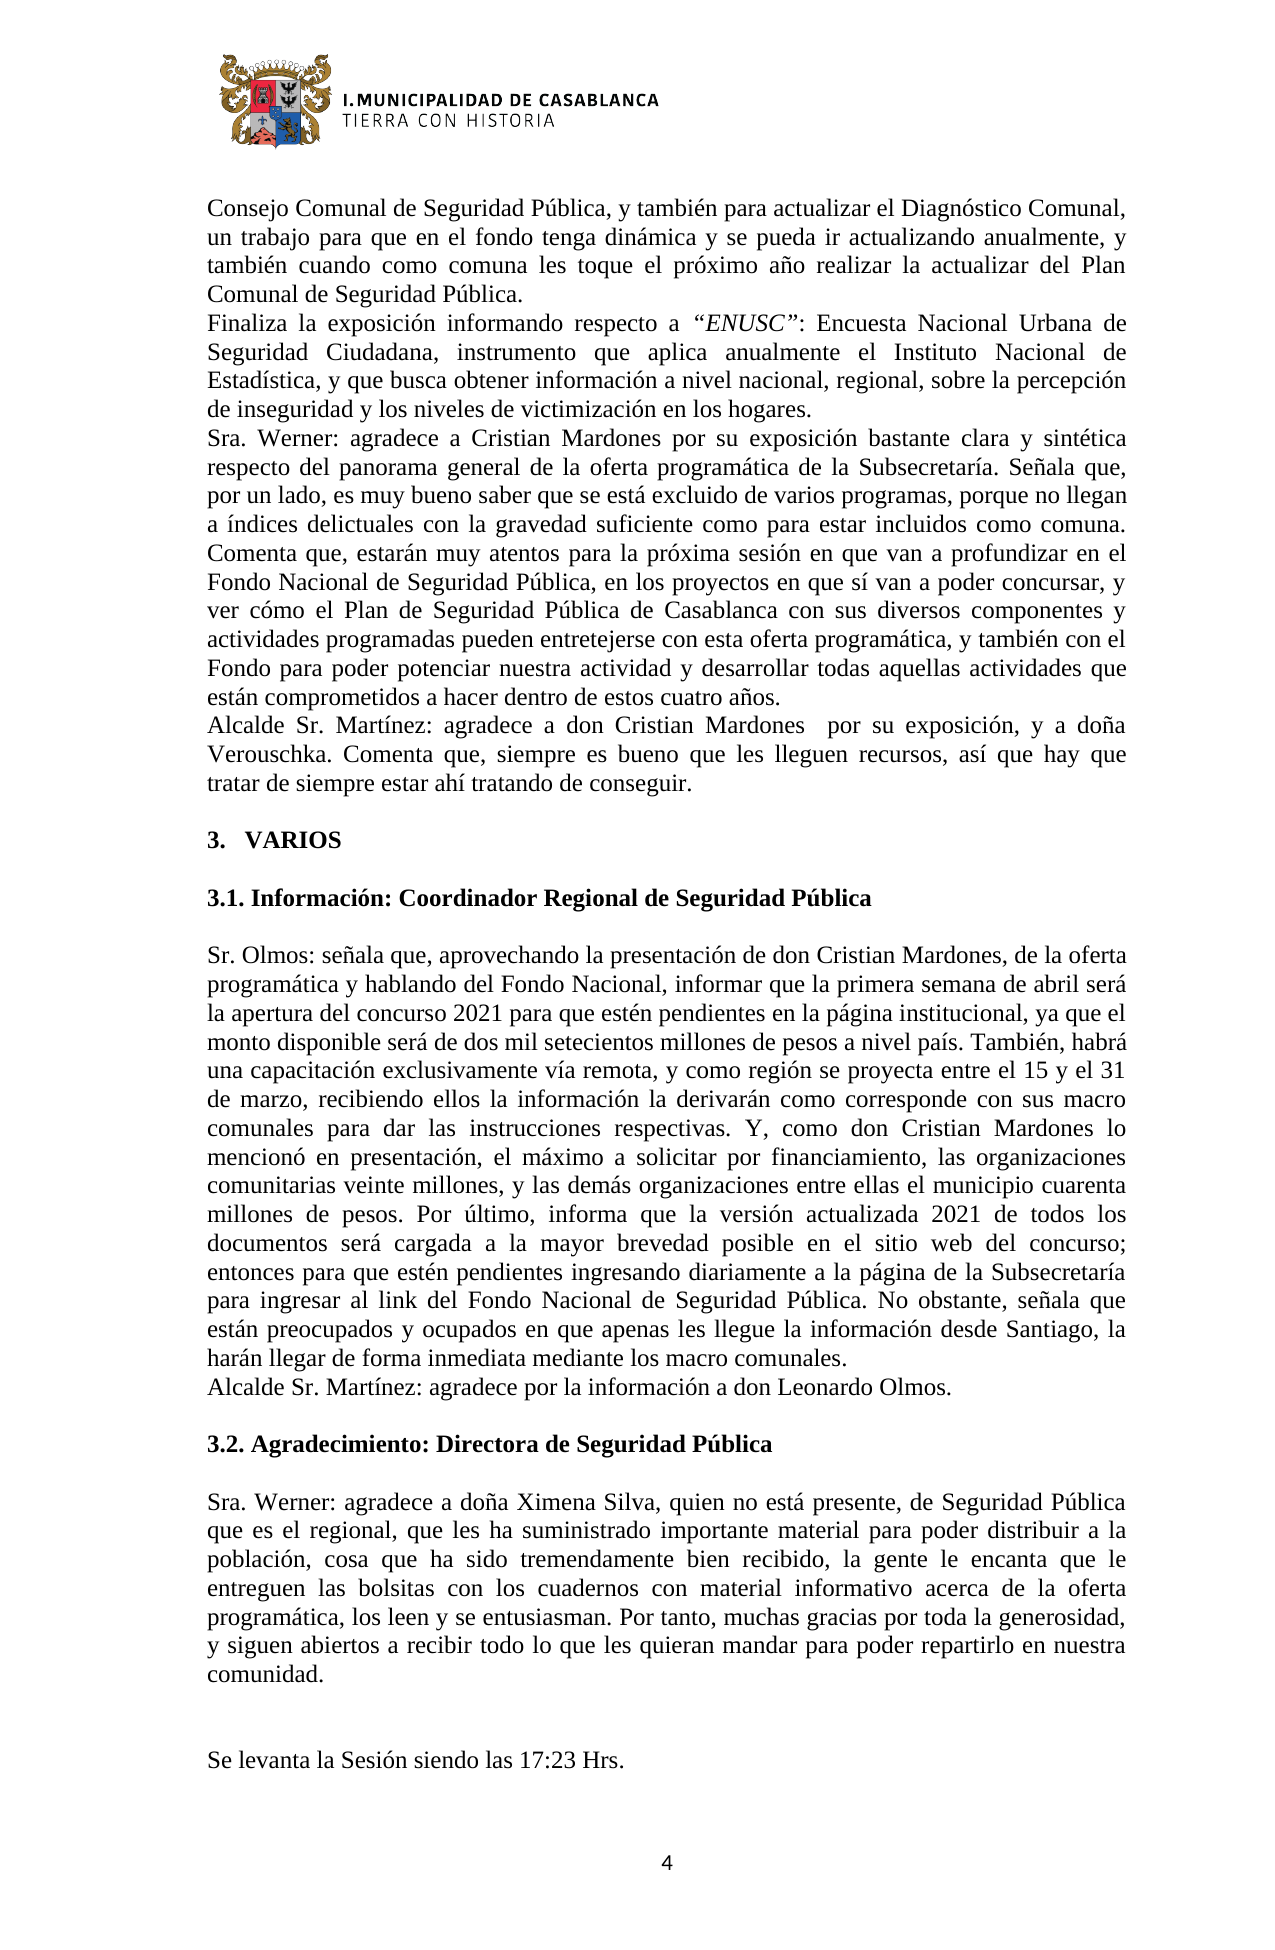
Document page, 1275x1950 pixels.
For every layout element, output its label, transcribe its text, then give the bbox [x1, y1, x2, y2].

text Alcalde Sr. Martínez: agradece por la información a don Leonardo Olmos. [207, 1372, 1127, 1400]
text Sr. Olmos: señala que, aprovechando la presentación de don Cristian Mardones, de la oferta programática y hablando del Fondo Nacional, informar que la primera semana de abril será la apertura del concurso 2021 para que estén pendientes en la página institucional, ya que el monto disponible será de dos mil setecientos millones de pesos a nivel país. También, habrá una capacitación exclusivamente vía remota, y como región se proyecta entre el 15 y el 31 de marzo, recibiendo ellos la información la derivarán como corresponde con sus macro comunales para dar las instrucciones respectivas. Y, como don Cristian Mardones lo mencionó en presentación, el máximo a solicitar por financiamiento, las organizaciones comunitarias veinte millones, y las demás organizaciones entre ellas el municipio cuarenta millones de pesos. Por último, informa que la versión actualizada 2021 de todos los documentos será cargada a la mayor brevedad posible en el sitio web del concurso; entonces para que estén pendientes ingresando diariamente a la página de la Subsecretaría para ingresar al link del Fondo Nacional de Seguridad Pública. No obstante, señala que están preocupados y ocupados en que apenas les llegue la información desde Santiago, la harán llegar de forma inmediata mediante los macro comunales. [207, 940, 1127, 1372]
text Se levanta la Sesión siendo las 17:23 Hrs. [207, 1745, 1127, 1774]
text Sra. Werner: agradece a Cristian Mardones por su exposición bastante clara y sintética respecto del panorama general de la oferta programática de la Subsecretaría. Señala que, por un lado, es muy bueno saber que se está excluido de varios programas, porque no llegan a índices delictuales con la gravedad suficiente como para estar incluidos como comuna. Comenta que, estarán muy atentos para la próxima sesión en que van a profundizar en el Fondo Nacional de Seguridad Pública, en los proyectos en que sí van a poder concursar, y ver cómo el Plan de Seguridad Pública de Casablanca con sus diversos componentes y actividades programadas pueden entretejerse con esta oferta programática, y también con el Fondo para poder potenciar nuestra actividad y desarrollar todas aquellas actividades que están comprometidos a hacer dentro de estos cuatro años. [207, 423, 1127, 710]
text 3.2. Agradecimiento: Directora de Seguridad Pública [207, 1429, 1127, 1458]
text Finaliza la exposición informando respecto a “ENUSC”: Encuesta Nacional Urbana de Seguridad Ciudadana, instrumento que aplica anualmente el Instituto Nacional de Estadística, y que busca obtener información a nivel nacional, regional, sobre la percepción de inseguridad y los niveles de victimización en los hogares. [207, 308, 1127, 423]
text Alcalde Sr. Martínez: agradece a don Cristian Mardones por su exposición, y a doña Verouschka. Comenta que, siempre es bueno que les lleguen recursos, así que hay que tratar de siempre estar ahí tratando de conseguir. [207, 710, 1127, 797]
text 3. VARIOS [207, 825, 1127, 854]
picture [206, 14, 674, 193]
text 3.1. Información: Coordinador Regional de Seguridad Pública [207, 883, 1127, 912]
text Sra. Werner: agradece a doña Ximena Silva, quien no está presente, de Seguridad Pública que es el regional, que les ha suministrado importante material para poder distribuir a la población, cosa que ha sido tremendamente bien recibido, la gente le encanta que le entreguen las bolsitas con los cuadernos con material informativo acerca de la oferta programática, los leen y se entusiasman. Por tanto, muchas gracias por toda la generosidad, y siguen abiertos a recibir todo lo que les quieran mandar para poder repartirlo en nuestra comunidad. [207, 1487, 1127, 1688]
